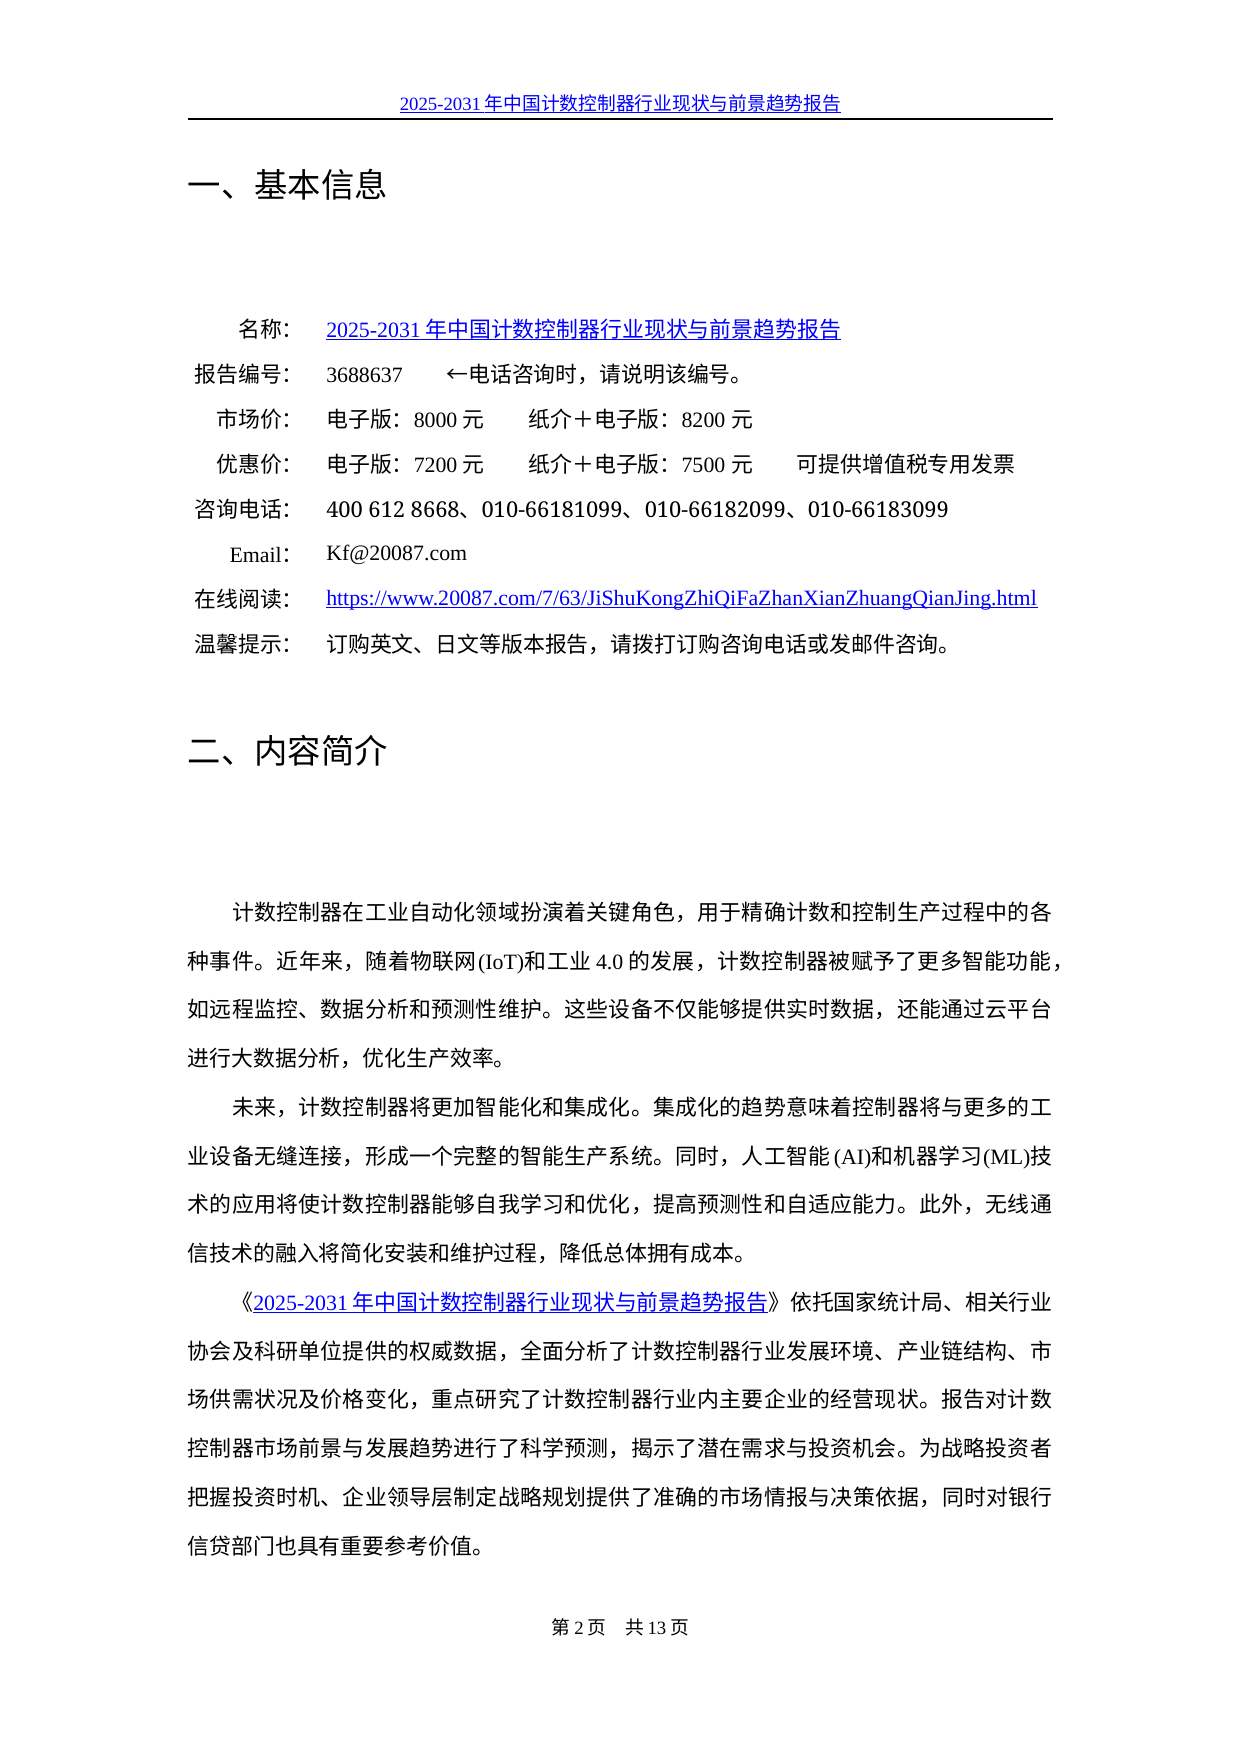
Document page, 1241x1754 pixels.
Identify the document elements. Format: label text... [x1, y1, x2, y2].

table_cell 电子版：8000 元 纸介＋电子版：8200 元 [315, 402, 1073, 447]
table_header 名称： [167, 312, 315, 357]
table_cell 报告编号： [167, 357, 315, 402]
table_cell 订购英文、日文等版本报告，请拨打订购咨询电话或发邮件咨询。 [315, 627, 1073, 672]
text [187, 894, 1053, 1561]
table_cell 400 612 8668、010-66181099、010-66182099、010-66183099 [315, 492, 1073, 537]
table_cell 市场价： [167, 402, 315, 447]
title 二、内容简介 [187, 717, 1053, 782]
table_cell 3688637 ←电话咨询时，请说明该编号。 [315, 357, 1073, 402]
table_header 2025-2031年中国计数控制器行业现状与前景趋势报告 [315, 312, 1073, 357]
table_cell 温馨提示： [167, 627, 315, 672]
table_cell [315, 582, 1073, 627]
table_cell 在线阅读： [167, 582, 315, 627]
title 一、基本信息 [187, 150, 1053, 215]
table_cell Kf@20087.com [315, 537, 1073, 582]
table_cell Email： [167, 537, 315, 582]
table_cell 电子版：7200 元 纸介＋电子版：7500 元 可提供增值税专用发票 [315, 447, 1073, 492]
table_cell 咨询电话： [167, 492, 315, 537]
table_cell 优惠价： [167, 447, 315, 492]
